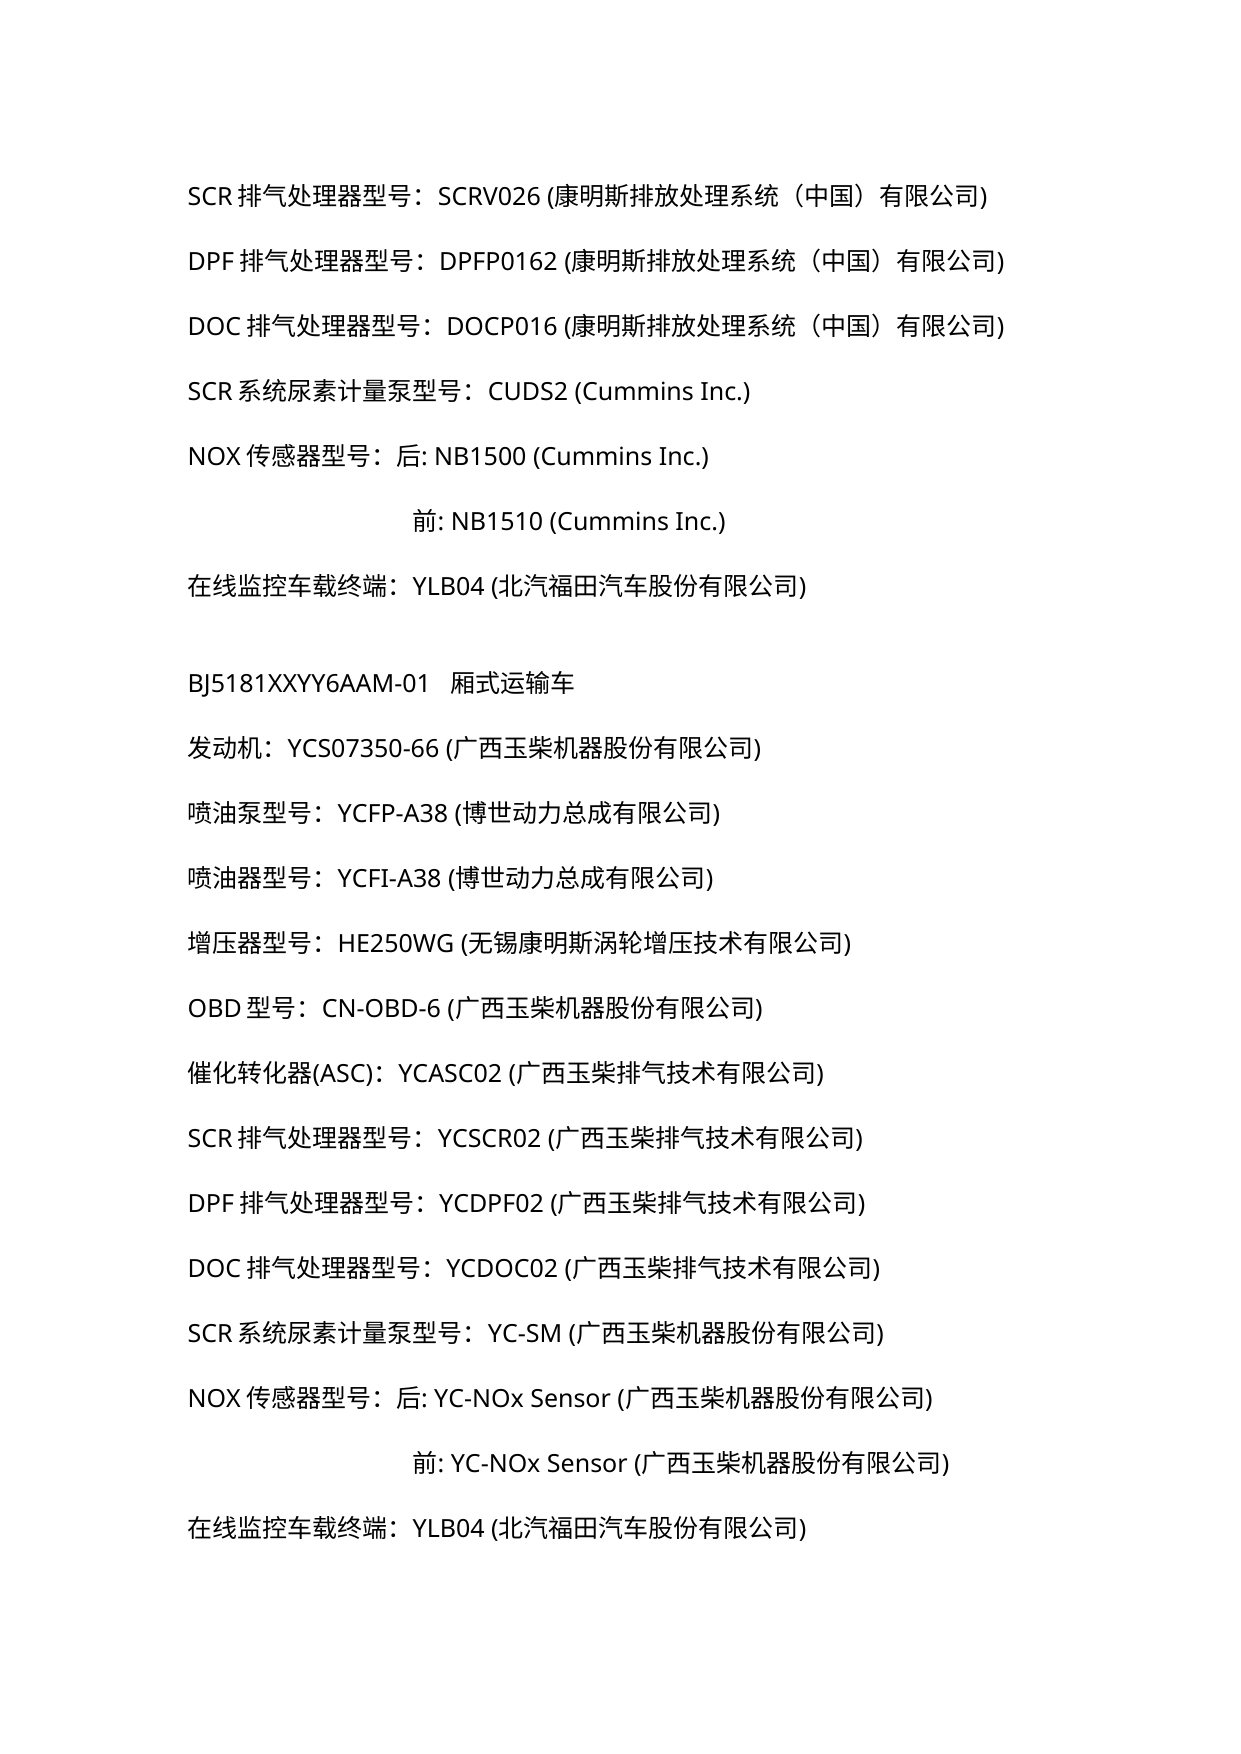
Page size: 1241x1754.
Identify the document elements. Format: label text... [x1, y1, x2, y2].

text OBD型号：CN-OBD-6 (广西玉柴机器股份有限公司) [187, 974, 1053, 1039]
text 前: NB1510 (Cummins Inc.) [187, 487, 1053, 552]
text SCR系统尿素计量泵型号：YC-SM (广西玉柴机器股份有限公司) [187, 1299, 1053, 1364]
text BJ5181XXYY6AAM-01 厢式运输车 [187, 649, 1053, 714]
text SCR系统尿素计量泵型号：CUDS2 (Cummins Inc.) [187, 357, 1053, 422]
text DOC排气处理器型号：DOCP016 (康明斯排放处理系统（中国）有限公司) [187, 292, 1053, 357]
text SCR排气处理器型号：YCSCR02 (广西玉柴排气技术有限公司) [187, 1104, 1053, 1169]
text DPF排气处理器型号：DPFP0162 (康明斯排放处理系统（中国）有限公司) [187, 227, 1053, 292]
text 喷油器型号：YCFI-A38 (博世动力总成有限公司) [187, 844, 1053, 909]
text 发动机：YCS07350-66 (广西玉柴机器股份有限公司) [187, 714, 1053, 779]
text 增压器型号：HE250WG (无锡康明斯涡轮增压技术有限公司) [187, 909, 1053, 974]
text 喷油泵型号：YCFP-A38 (博世动力总成有限公司) [187, 779, 1053, 844]
text 前: YC-NOx Sensor (广西玉柴机器股份有限公司) [187, 1429, 1053, 1494]
text NOX传感器型号：后: NB1500 (Cummins Inc.) [187, 422, 1053, 487]
text 在线监控车载终端：YLB04 (北汽福田汽车股份有限公司) [187, 552, 1053, 617]
text NOX传感器型号：后: YC-NOx Sensor (广西玉柴机器股份有限公司) [187, 1364, 1053, 1429]
text SCR排气处理器型号：SCRV026 (康明斯排放处理系统（中国）有限公司) [187, 162, 1053, 227]
text 催化转化器(ASC)：YCASC02 (广西玉柴排气技术有限公司) [187, 1039, 1053, 1104]
text 在线监控车载终端：YLB04 (北汽福田汽车股份有限公司) [187, 1494, 1053, 1559]
text DPF排气处理器型号：YCDPF02 (广西玉柴排气技术有限公司) [187, 1169, 1053, 1234]
text DOC排气处理器型号：YCDOC02 (广西玉柴排气技术有限公司) [187, 1234, 1053, 1299]
